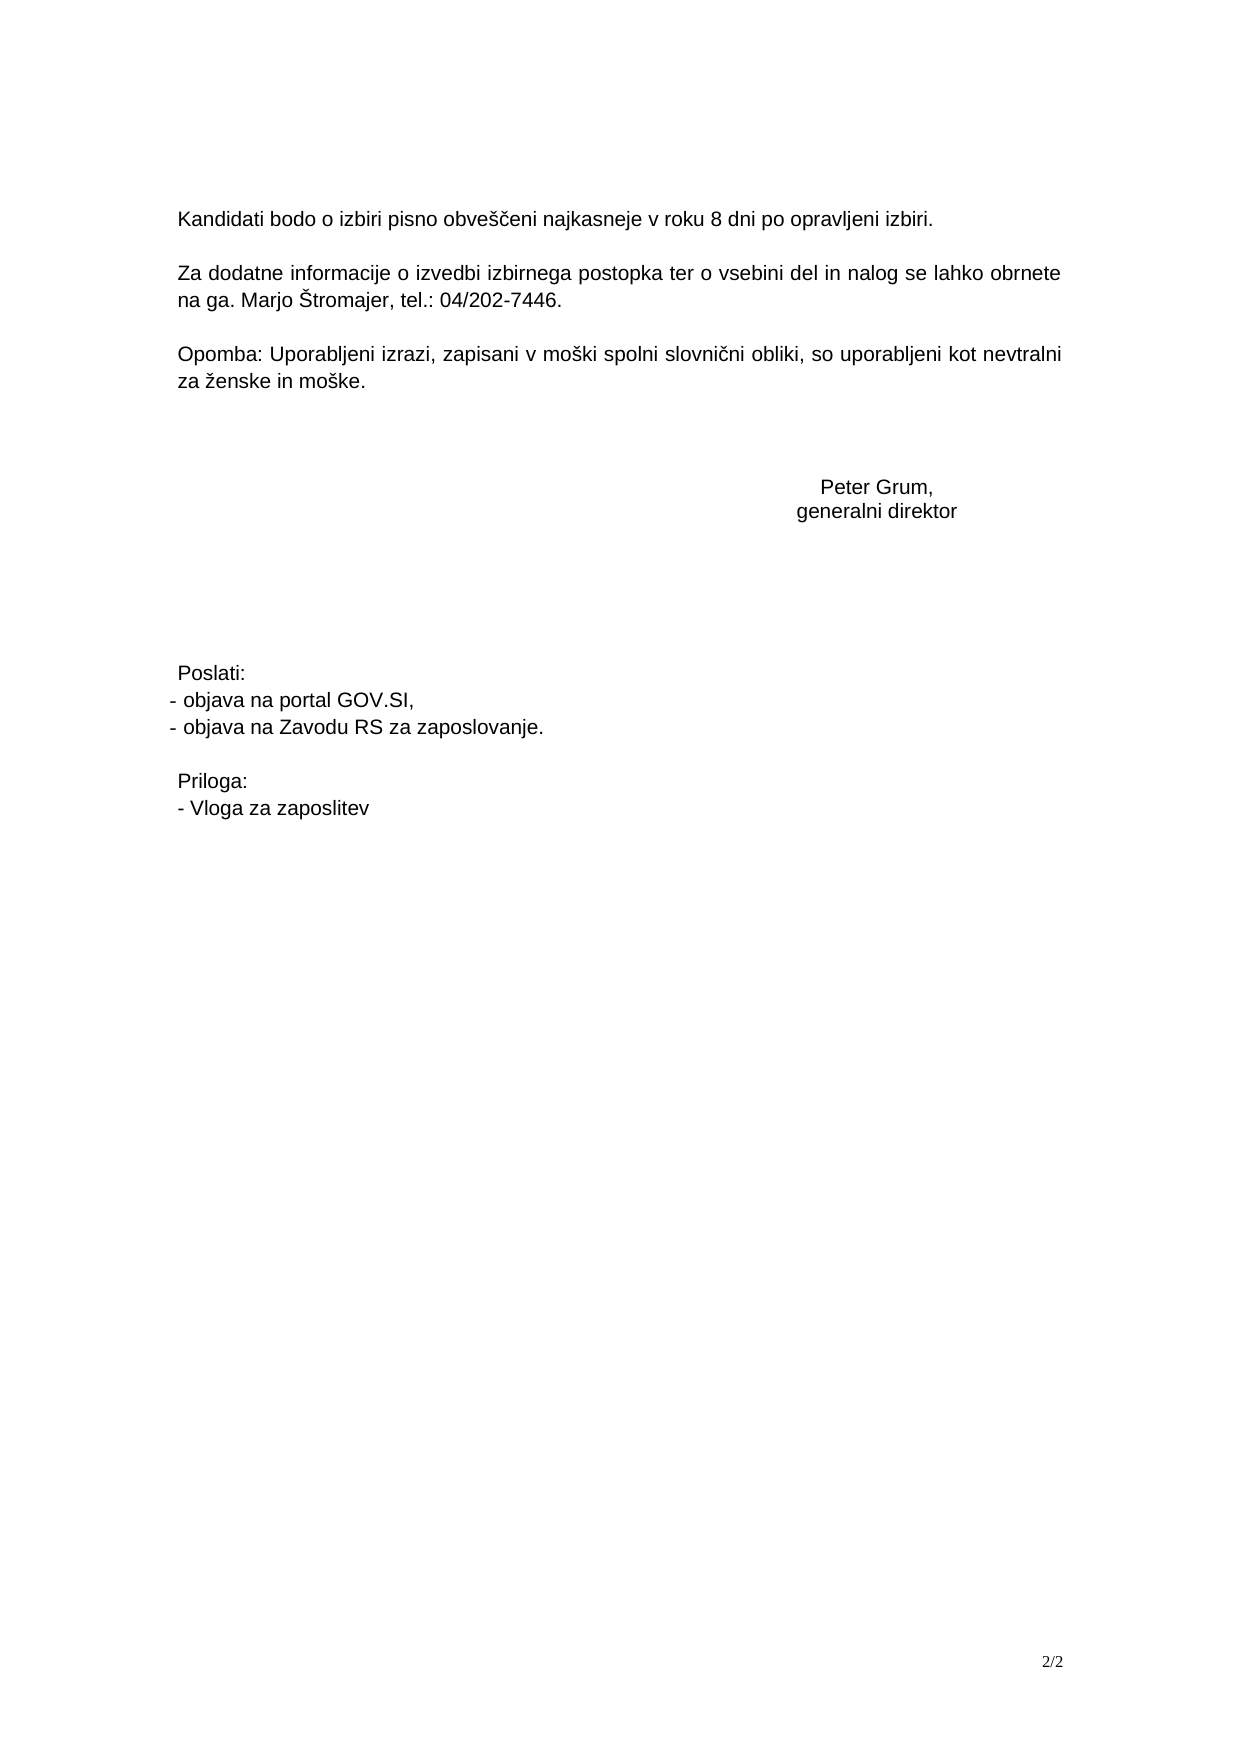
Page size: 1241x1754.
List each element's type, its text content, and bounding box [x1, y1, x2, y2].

text generalni direktor [177, 499, 1063, 523]
text Priloga: [177, 767, 1063, 794]
text - Vloga za zaposlitev [177, 794, 1063, 821]
text Peter Grum, [177, 475, 1063, 499]
list objava na portal GOV.SI, [169, 686, 1063, 713]
text Opomba: Uporabljeni izrazi, zapisani v moški spolni slovnični obliki, so uporabljeni kot nevtralni za ženske in moške. [177, 313, 1063, 394]
text Za dodatne informacije o izvedbi izbirnega postopka ter o vsebini del in nalog se lahko obrnete na ga. Marjo Štromajer, tel.: 04/202-7446. [177, 258, 1063, 313]
text Kandidati bodo o izbiri pisno obveščeni najkasneje v roku 8 dni po opravljeni izbiri. [177, 204, 1063, 231]
text Poslati: [177, 658, 1063, 686]
list objava na Zavodu RS za zaposlovanje. [169, 713, 1063, 740]
